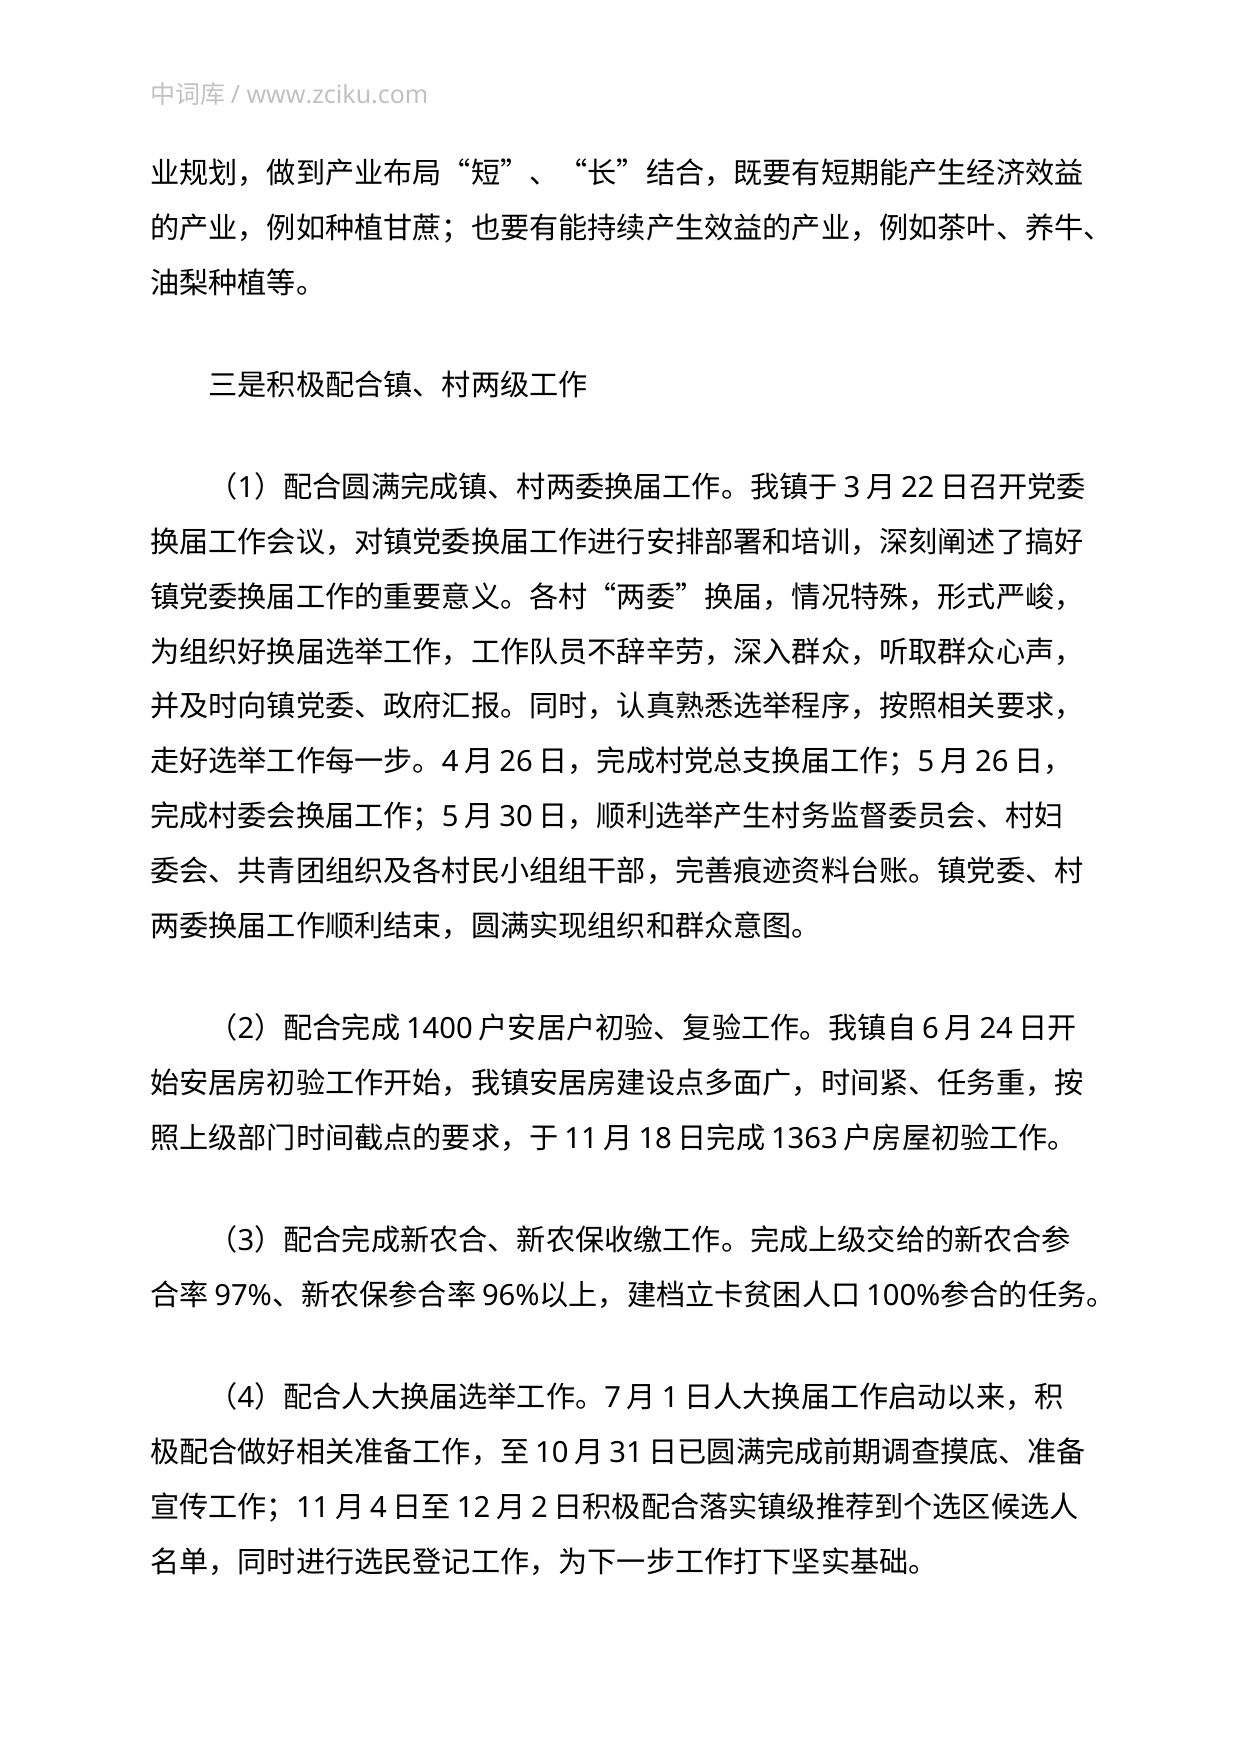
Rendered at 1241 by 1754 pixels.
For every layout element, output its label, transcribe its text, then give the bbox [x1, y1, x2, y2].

text （3）配合完成新农合、新农保收缴工作。完成上级交给的新农合参合率97%、新农保参合率96%以上，建档立卡贫困人口100%参合的任务。 [150, 1216, 1090, 1314]
text （1）配合圆满完成镇、村两委换届工作。我镇于3月22日召开党委换届工作会议，对镇党委换届工作进行安排部署和培训，深刻阐述了搞好镇党委换届工作的重要意义。各村“两委”换届，情况特殊，形式严峻，为组织好换届选举工作，工作队员不辞辛劳，深入群众，听取群众心声，并及时向镇党委、政府汇报。同时，认真熟悉选举程序，按照相关要求，走好选举工作每一步。4月26日，完成村党总支换届工作；5月26日，完成村委会换届工作；5月30日，顺利选举产生村务监督委员会、村妇委会、共青团组织及各村民小组组干部，完善痕迹资料台账。镇党委、村两委换届工作顺利结束，圆满实现组织和群众意图。 [150, 463, 1090, 945]
text （4）配合人大换届选举工作。7月1日人大换届工作启动以来，积极配合做好相关准备工作，至10月31日已圆满完成前期调查摸底、准备宣传工作；11月4日至12月2日积极配合落实镇级推荐到个选区候选人名单，同时进行选民登记工作，为下一步工作打下坚实基础。 [150, 1373, 1090, 1581]
text 三是积极配合镇、村两级工作 [150, 362, 1090, 404]
text （2）配合完成1400户安居户初验、复验工作。我镇自6月24日开始安居房初验工作开始，我镇安居房建设点多面广，时间紧、任务重，按照上级部门时间截点的要求，于11月18日完成1363户房屋初验工作。 [150, 1004, 1090, 1157]
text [150, 150, 1090, 302]
